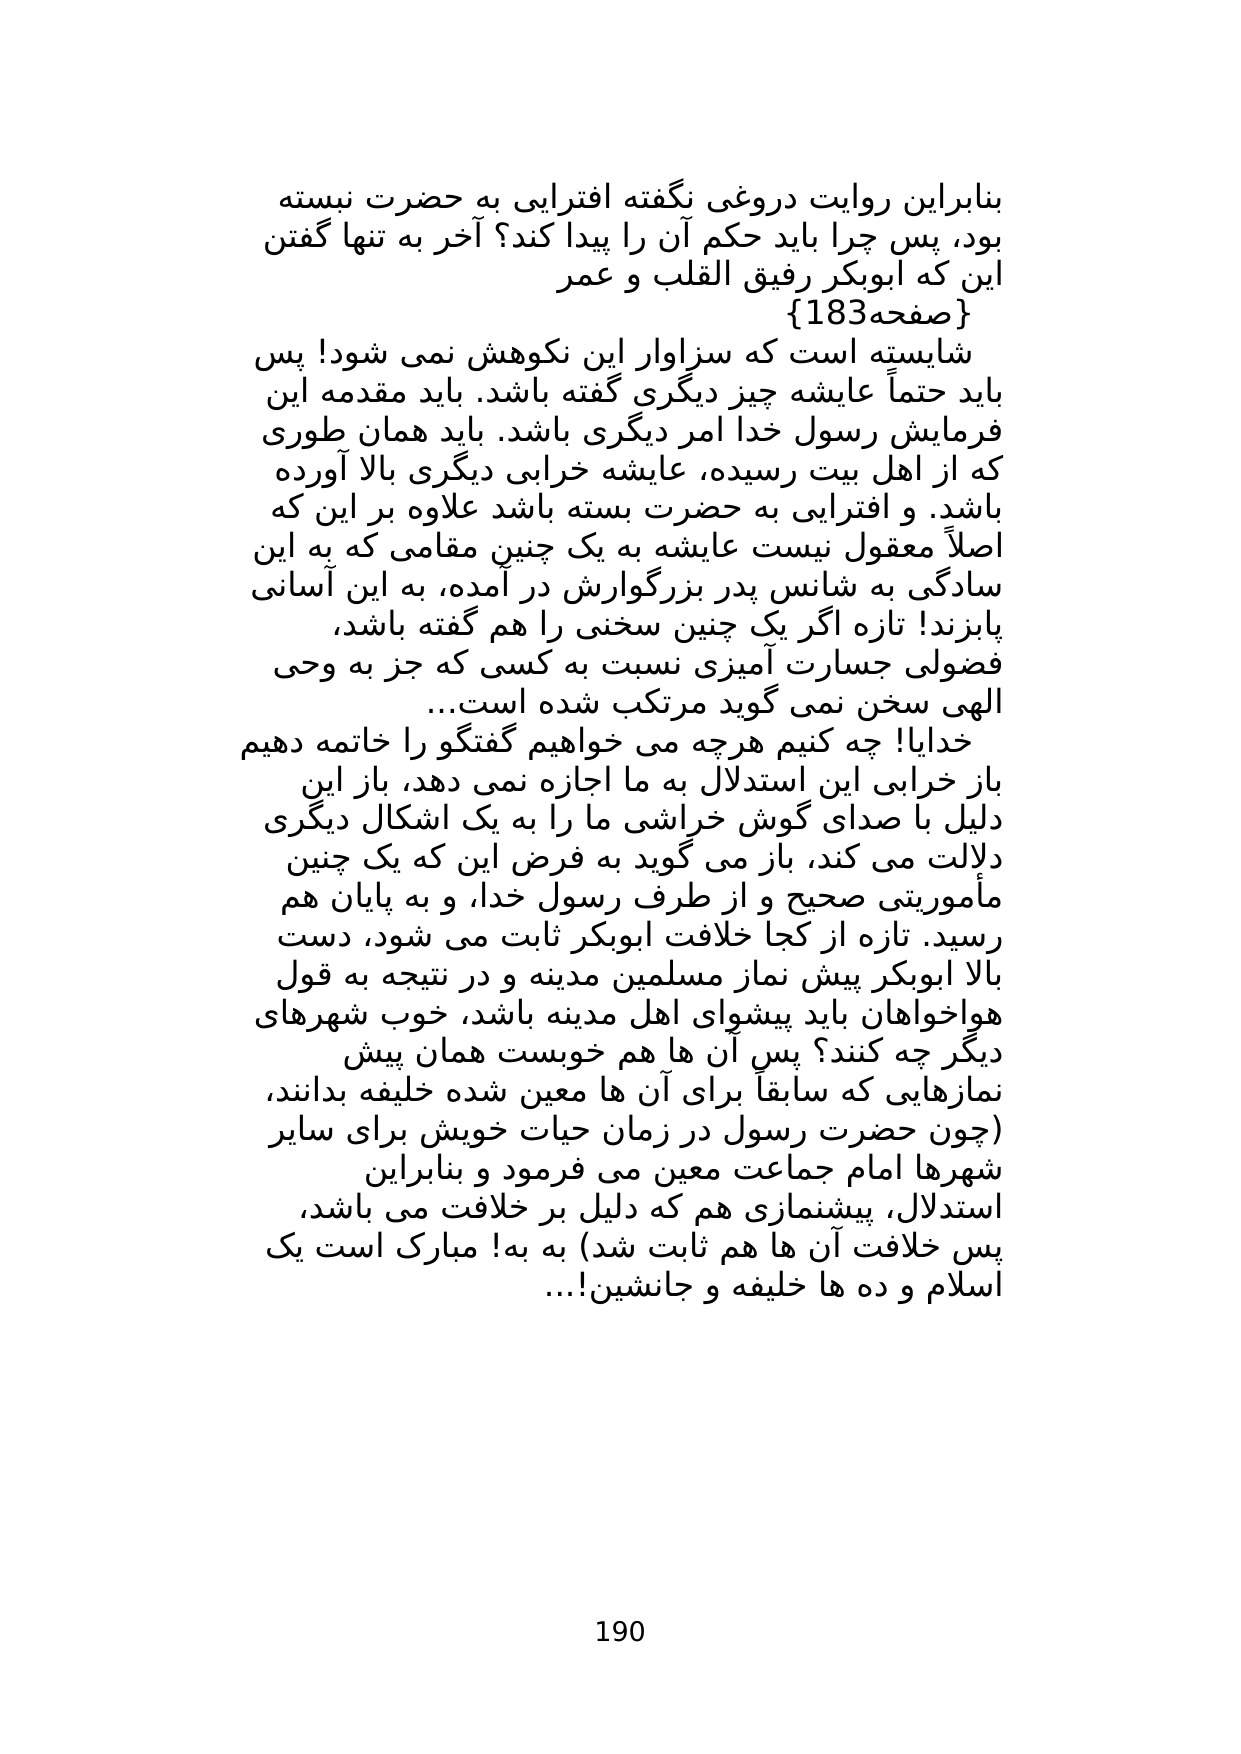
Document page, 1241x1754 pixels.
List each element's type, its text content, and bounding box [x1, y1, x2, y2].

text خدایا! چه کنیم هرچه می خواهیم گفتگو را خاتمه دهیم باز خرابی این استدلال به ما اجازه نمی دهد، باز این دلیل با صدای گوش خراشی ما را به یک اشکال دیگری دلالت می کند، باز می گوید به فرض این که یک چنین مأموریتی صحیح و از طرف رسول خدا، و به پایان هم رسید. تازه از کجا خلافت ابوبکر ثابت می شود، دست بالا ابوبکر پیش نماز مسلمین مدینه و در نتیجه به قول هواخواهان باید پیشوای اهل مدینه باشد، خوب شهرهای دیگر چه کنند؟ پس آن ها هم خوبست همان پیش نمازهایی که سابقاً برای آن ها معین شده خلیفه بدانند، (چون حضرت رسول در زمان حیات خویش برای سایر شهرها امام جماعت معین می فرمود و بنابراین استدلال، پیشنمازی هم که دلیل بر خلافت می باشد، پس خلافت آن ها هم ثابت شد) به به! مبارک است یک اسلام و ده ها خلیفه و جانشین!... [236, 721, 1004, 1304]
text {صفحه183} [236, 294, 1004, 333]
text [236, 177, 1004, 294]
text شایسته است که سزاوار این نکوهش نمی شود! پس باید حتماً عایشه چیز دیگری گفته باشد. باید مقدمه این فرمایش رسول خدا امر دیگری باشد. باید همان طوری که از اهل بیت رسیده، عایشه خرابی دیگری بالا آورده باشد. و افترایی به حضرت بسته باشد علاوه بر این که اصلاً معقول نیست عایشه به یک چنین مقامی که به این سادگی به شانس پدر بزرگوارش در آمده، به این آسانی پابزند! تازه اگر یک چنین سخنی را هم گفته باشد، فضولی جسارت آمیزی نسبت به کسی که جز به وحی الهی سخن نمی گوید مرتکب شده است... [236, 333, 1004, 721]
